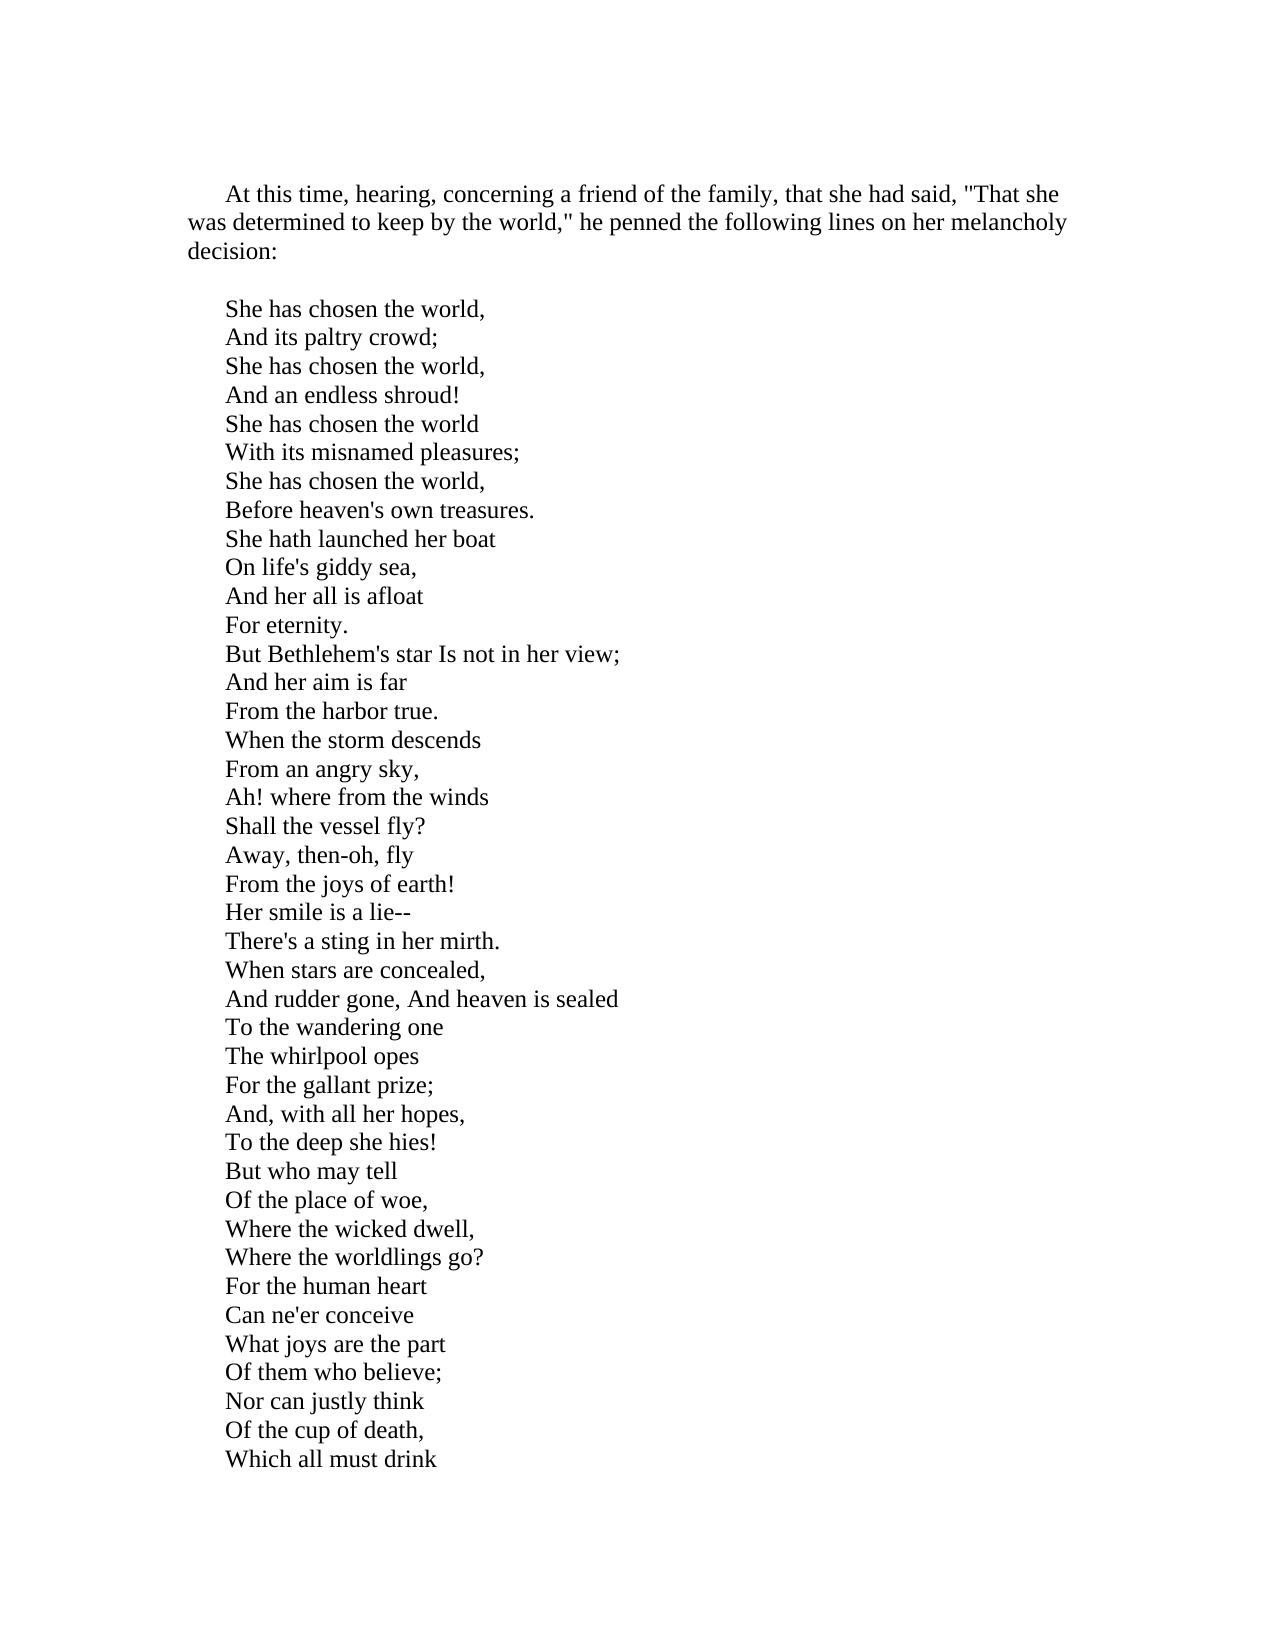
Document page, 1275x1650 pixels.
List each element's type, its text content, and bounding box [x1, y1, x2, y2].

text At this time, hearing, concerning a friend of the family, that she had said, "That she was determined to keep by the world," he penned the following lines on her melancholy decision: [187, 179, 1087, 265]
text And rudder gone, And heaven is sealed [187, 984, 1087, 1012]
text Shall the vessel fly? [187, 811, 1087, 840]
text Of the cup of death, [187, 1415, 1087, 1444]
text To the wandering one [187, 1012, 1087, 1041]
text Before heaven's own treasures. [187, 495, 1087, 524]
text Of them who believe; [187, 1357, 1087, 1386]
text The whirlpool opes [187, 1041, 1087, 1070]
text Ah! where from the winds [187, 782, 1087, 811]
text With its misnamed pleasures; [187, 437, 1087, 466]
text Which all must drink [187, 1444, 1087, 1472]
text And her aim is far [187, 667, 1087, 696]
text Can ne'er conceive [187, 1300, 1087, 1329]
text She has chosen the world, [187, 294, 1087, 322]
text And its paltry crowd; [187, 322, 1087, 351]
text For the human heart [187, 1271, 1087, 1300]
text But Bethlehem's star Is not in her view; [187, 639, 1087, 667]
text When the storm descends [187, 725, 1087, 754]
text She has chosen the world, [187, 351, 1087, 380]
text From the joys of earth! [187, 869, 1087, 897]
text And an endless shroud! [187, 380, 1087, 409]
text She has chosen the world, [187, 466, 1087, 495]
text And her all is afloat [187, 581, 1087, 610]
text For eternity. [187, 610, 1087, 639]
text She hath launched her boat [187, 524, 1087, 552]
text She has chosen the world [187, 409, 1087, 437]
text When stars are concealed, [187, 955, 1087, 984]
text For the gallant prize; [187, 1070, 1087, 1099]
text From the harbor true. [187, 696, 1087, 725]
text And, with all her hopes, [187, 1099, 1087, 1127]
text From an angry sky, [187, 754, 1087, 782]
text Nor can justly think [187, 1386, 1087, 1415]
text Away, then-oh, fly [187, 840, 1087, 869]
text Where the worldlings go? [187, 1242, 1087, 1271]
text Where the wicked dwell, [187, 1214, 1087, 1242]
text There's a sting in her mirth. [187, 926, 1087, 955]
text What joys are the part [187, 1329, 1087, 1357]
text But who may tell [187, 1156, 1087, 1185]
text Of the place of woe, [187, 1185, 1087, 1214]
text On life's giddy sea, [187, 552, 1087, 581]
text To the deep she hies! [187, 1127, 1087, 1156]
text Her smile is a lie-- [187, 897, 1087, 926]
